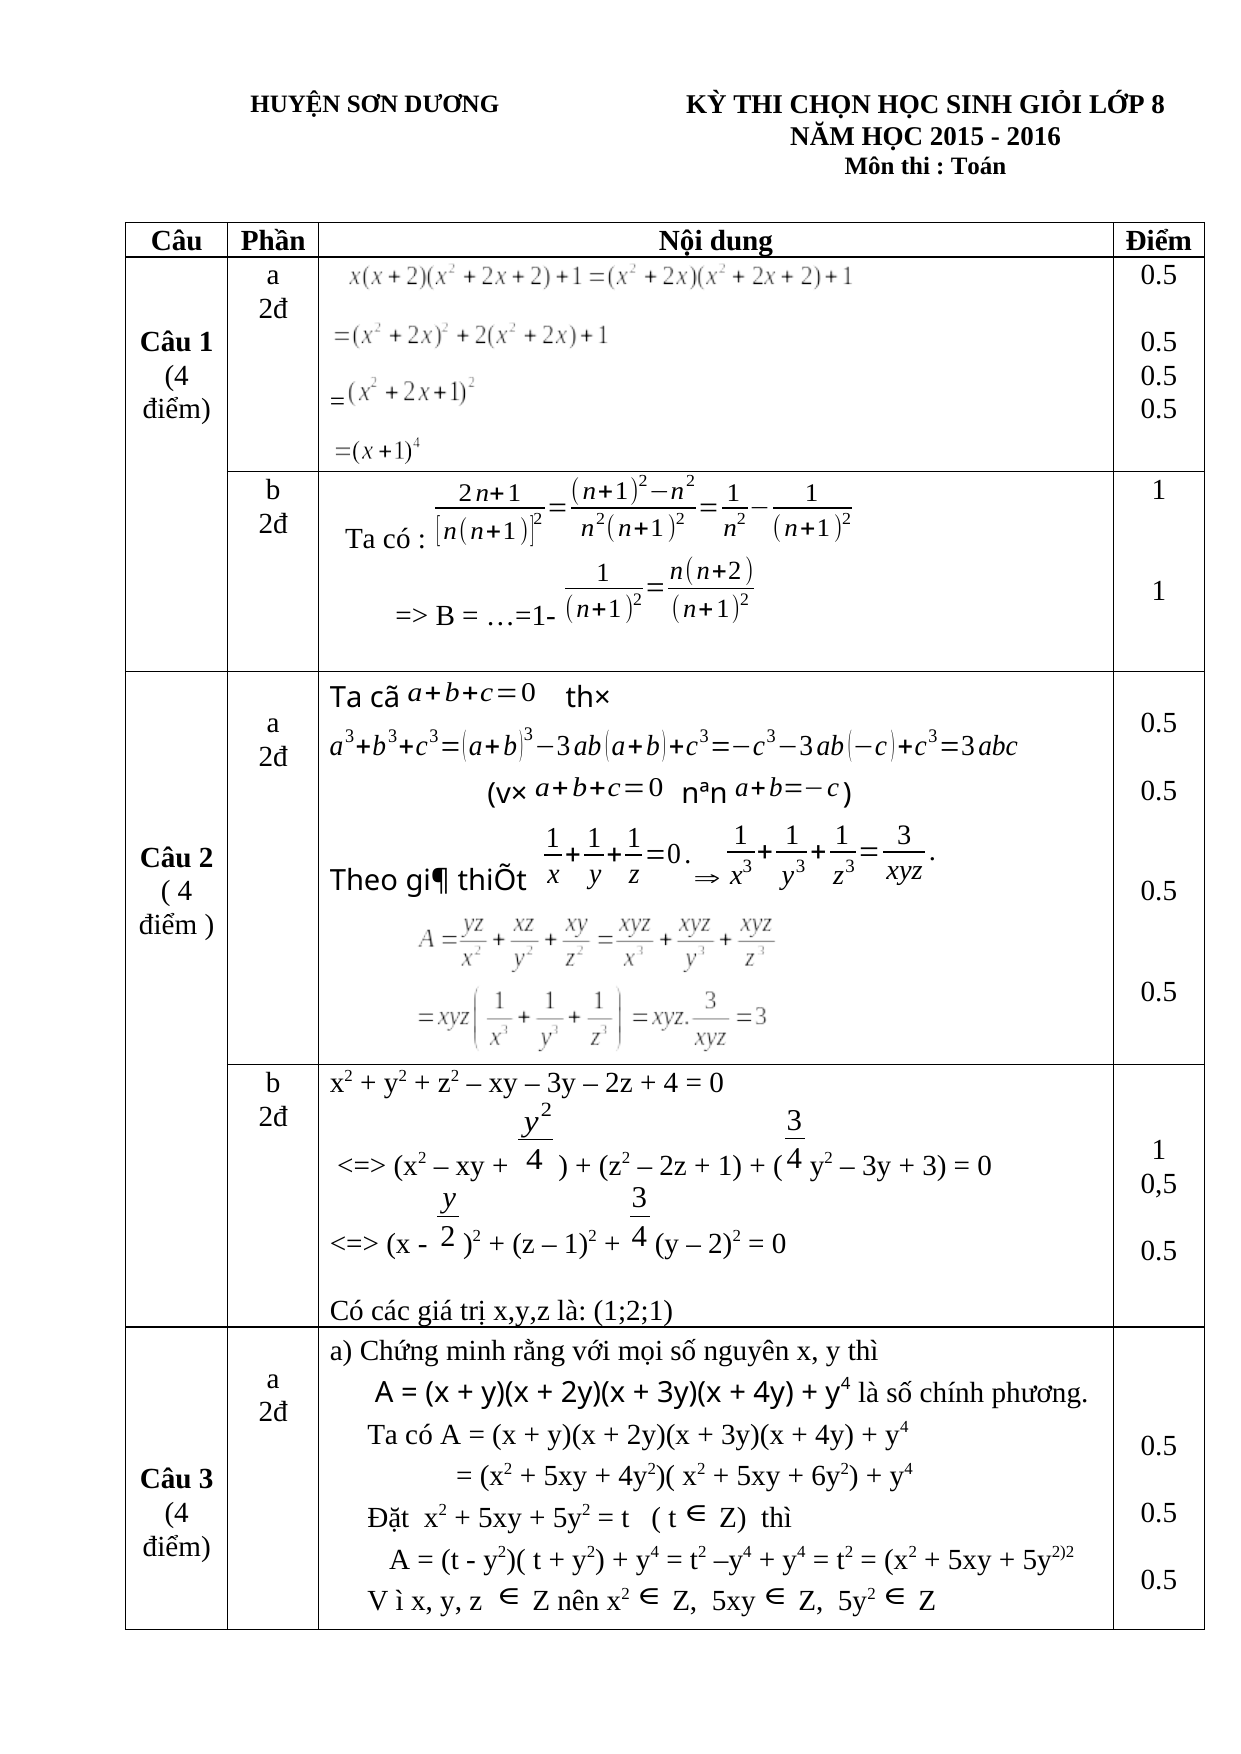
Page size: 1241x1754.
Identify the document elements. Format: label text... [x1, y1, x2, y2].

table_cell 0.5 0.5 0.5 0.5 [1114, 1328, 1204, 1629]
table_cell Câu 1 (4 điểm) [126, 258, 227, 671]
table_header Nội dung [319, 223, 1113, 256]
table_header Điểm [1114, 223, 1204, 256]
table_cell 0.5 0.5 0.5 0.5 [1114, 258, 1204, 471]
table_cell a 2đ [228, 258, 318, 471]
table_cell b 2đ [228, 1065, 318, 1326]
table_cell a 2đ [228, 1328, 318, 1629]
table_cell a 2đ [228, 672, 318, 1064]
table_cell Ta có : => B = …=1- [319, 472, 1113, 671]
table_cell b 2đ [228, 472, 318, 671]
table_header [602, 89, 1240, 188]
table_cell = [319, 258, 1113, 471]
table_cell 1 0,5 0.5 [1114, 1065, 1204, 1326]
table_cell 1 1 [1114, 472, 1204, 671]
table_cell x2 + y2 + z2 – xy – 3y – 2z + 4 = 0 <=> (x2 – xy + ) + (z2 – 2z + 1) + (y2 – 3y + 3) = 0 <=> (x - )2 + (z – 1)2 + (y – 2)2 = 0 Có các giá trị x,y,z là: (1;2;1) [319, 1065, 1113, 1326]
table_header Câu [126, 223, 227, 256]
table_cell Câu 3 (4 điểm) [126, 1328, 227, 1629]
table_cell Ta cã th× (v× nªn ) Theo gi¶ thiÕt [319, 672, 1113, 1064]
table_cell 0.5 0.5 0.5 0.5 [1114, 672, 1204, 1064]
table_header Phần [228, 223, 318, 256]
table_cell Câu 2 ( 4 điểm ) [126, 672, 227, 1326]
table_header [148, 89, 602, 188]
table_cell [319, 1328, 1113, 1629]
